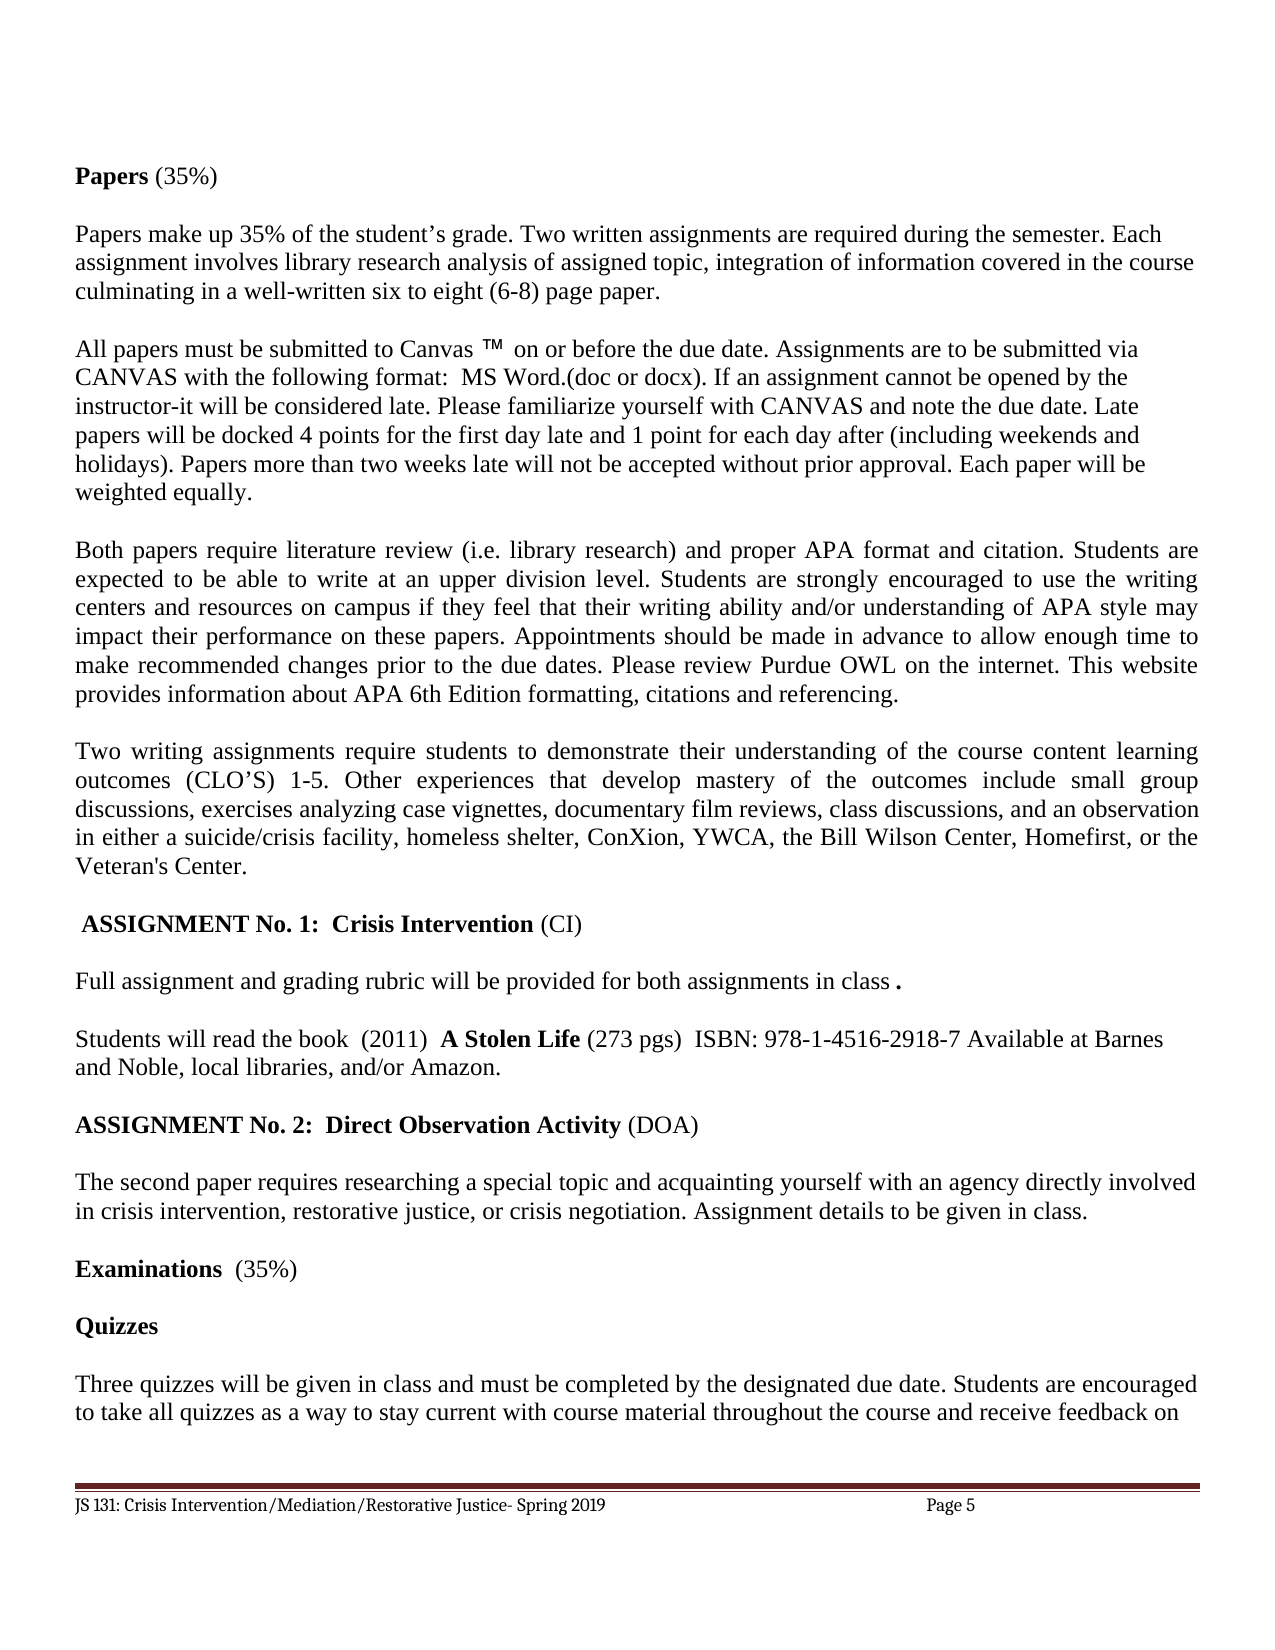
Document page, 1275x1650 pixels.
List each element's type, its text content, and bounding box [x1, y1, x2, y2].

text Two writing assignments require students to demonstrate their understanding of the course content learning outcomes (CLO’S) 1-5. Other experiences that develop mastery of the outcomes include small group discussions, exercises analyzing case vignettes, documentary film reviews, class discussions, and an observation in either a suicide/crisis facility, homeless shelter, ConXion, YWCA, the Bill Wilson Center, Homefirst, or the Veteran's Center. [75, 736, 1200, 880]
text Students will read the book (2011) A Stolen Life (273 pgs) ISBN: 978-1-4516-2918-7 Available at Barnes and Noble, local libraries, and/or Amazon. [75, 1024, 1200, 1081]
text The second paper requires researching a special topic and acquainting yourself with an agency directly involved in crisis intervention, restorative justice, or crisis negotiation. Assignment details to be given in class. [75, 1167, 1200, 1225]
text Both papers require literature review (i.e. library research) and proper APA format and citation. Students are expected to be able to write at an upper division level. Students are strongly encouraged to use the writing centers and resources on campus if they feel that their writing ability and/or understanding of APA style may impact their performance on these papers. Appointments should be made in advance to allow enough time to make recommended changes prior to the due dates. Please review Purdue OWL on the internet. This website provides information about APA 6th Edition formatting, citations and referencing. [75, 535, 1200, 707]
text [75, 1369, 1200, 1426]
text All papers must be submitted to Canvas on or before the due date. Assignments are to be submitted via CANVAS with the following format: MS Word.(doc or docx). If an assignment cannot be opened by the instructor-it will be considered late. Please familiarize yourself with CANVAS and note the due date. Late papers will be docked 4 points for the first day late and 1 point for each day after (including weekends and holidays). Papers more than two weeks late will not be accepted without prior approval. Each paper will be weighted equally. [75, 334, 1200, 506]
text Papers make up 35% of the student’s grade. Two written assignments are required during the semester. Each assignment involves library research analysis of assigned topic, integration of information covered in the course culminating in a well-written six to eight (6-8) page paper. [75, 219, 1200, 305]
text Papers (35%) [75, 161, 1200, 190]
text Examinations (35%) [75, 1254, 1200, 1282]
text ASSIGNMENT No. 2: Direct Observation Activity (DOA) [75, 1110, 1200, 1139]
text Full assignment and grading rubric will be provided for both assignments in class . [75, 966, 1200, 995]
text ASSIGNMENT No. 1: Crisis Intervention (CI) [75, 909, 1200, 937]
text Quizzes [75, 1311, 1200, 1340]
